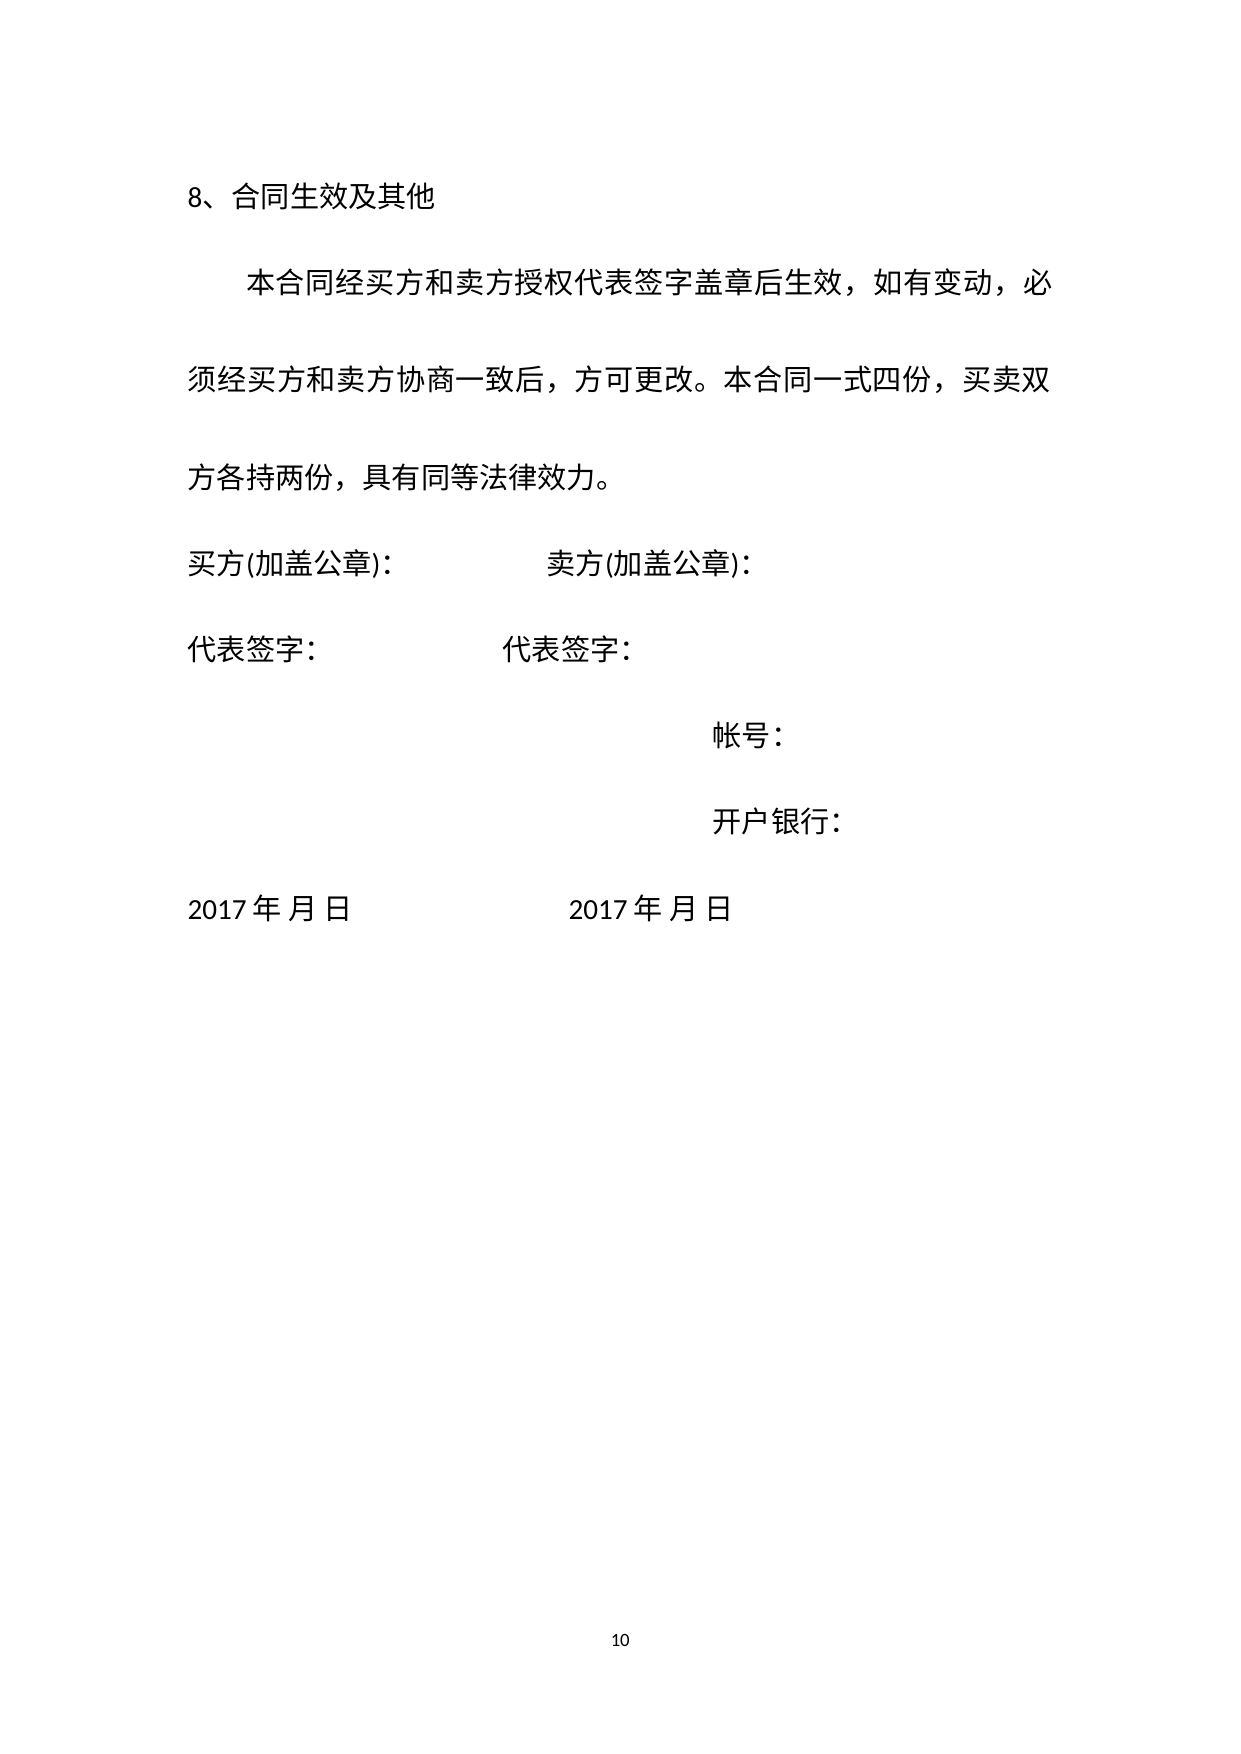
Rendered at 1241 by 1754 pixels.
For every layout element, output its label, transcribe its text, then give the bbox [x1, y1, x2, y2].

text 本合同经买方和卖方授权代表签字盖章后生效，如有变动，必须经买方和卖方协商一致后，方可更改。本合同一式四份，买卖双方各持两份，具有同等法律效力。 [187, 248, 1053, 508]
text 买方(加盖公章)： 卖方(加盖公章)： [187, 529, 1053, 594]
text 开户银行： [187, 788, 1053, 853]
text 8、合同生效及其他 [187, 162, 1053, 227]
text 2017年 月 日 2017年 月 日 [187, 874, 1053, 939]
text 帐号： [187, 702, 1053, 767]
text 代表签字： 代表签字： [187, 615, 1053, 680]
